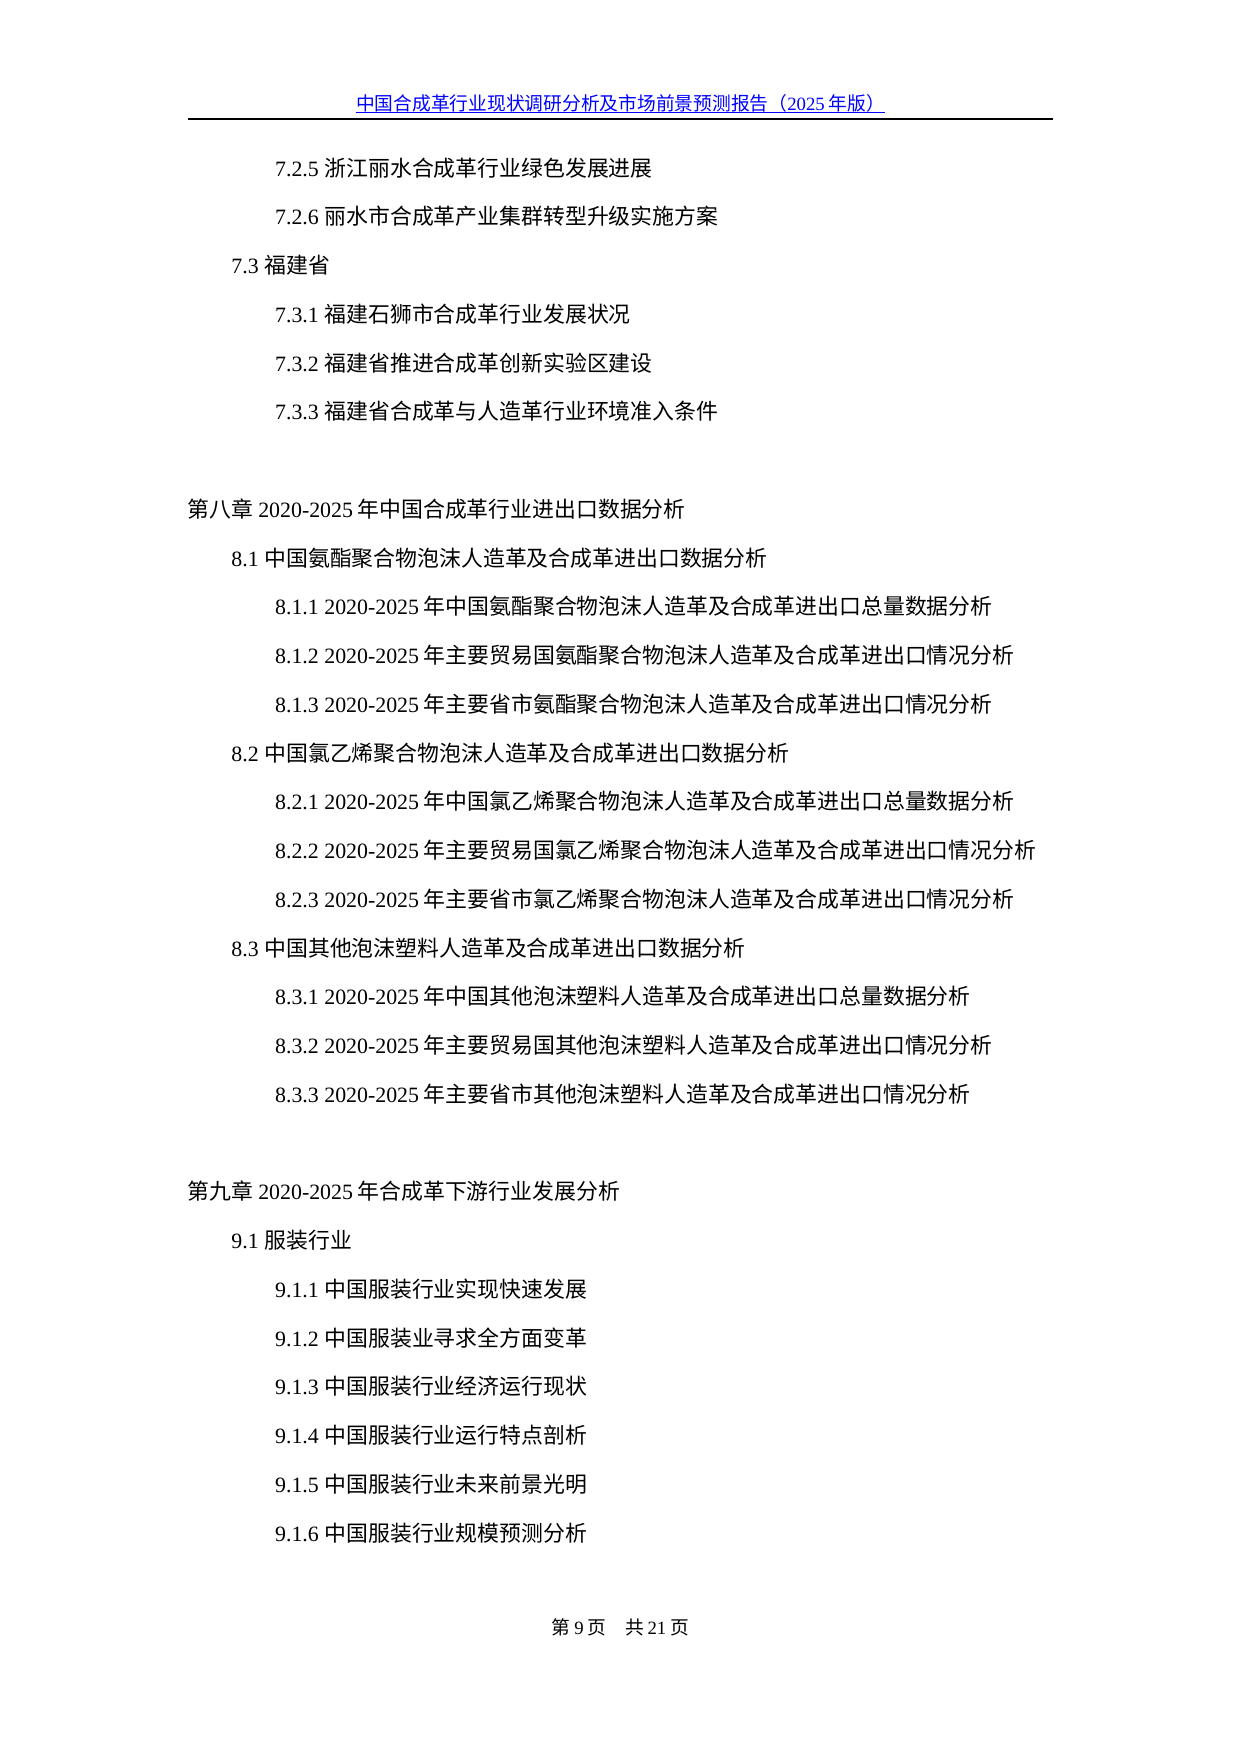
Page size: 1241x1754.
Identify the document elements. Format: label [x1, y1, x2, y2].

text [187, 150, 1053, 1548]
